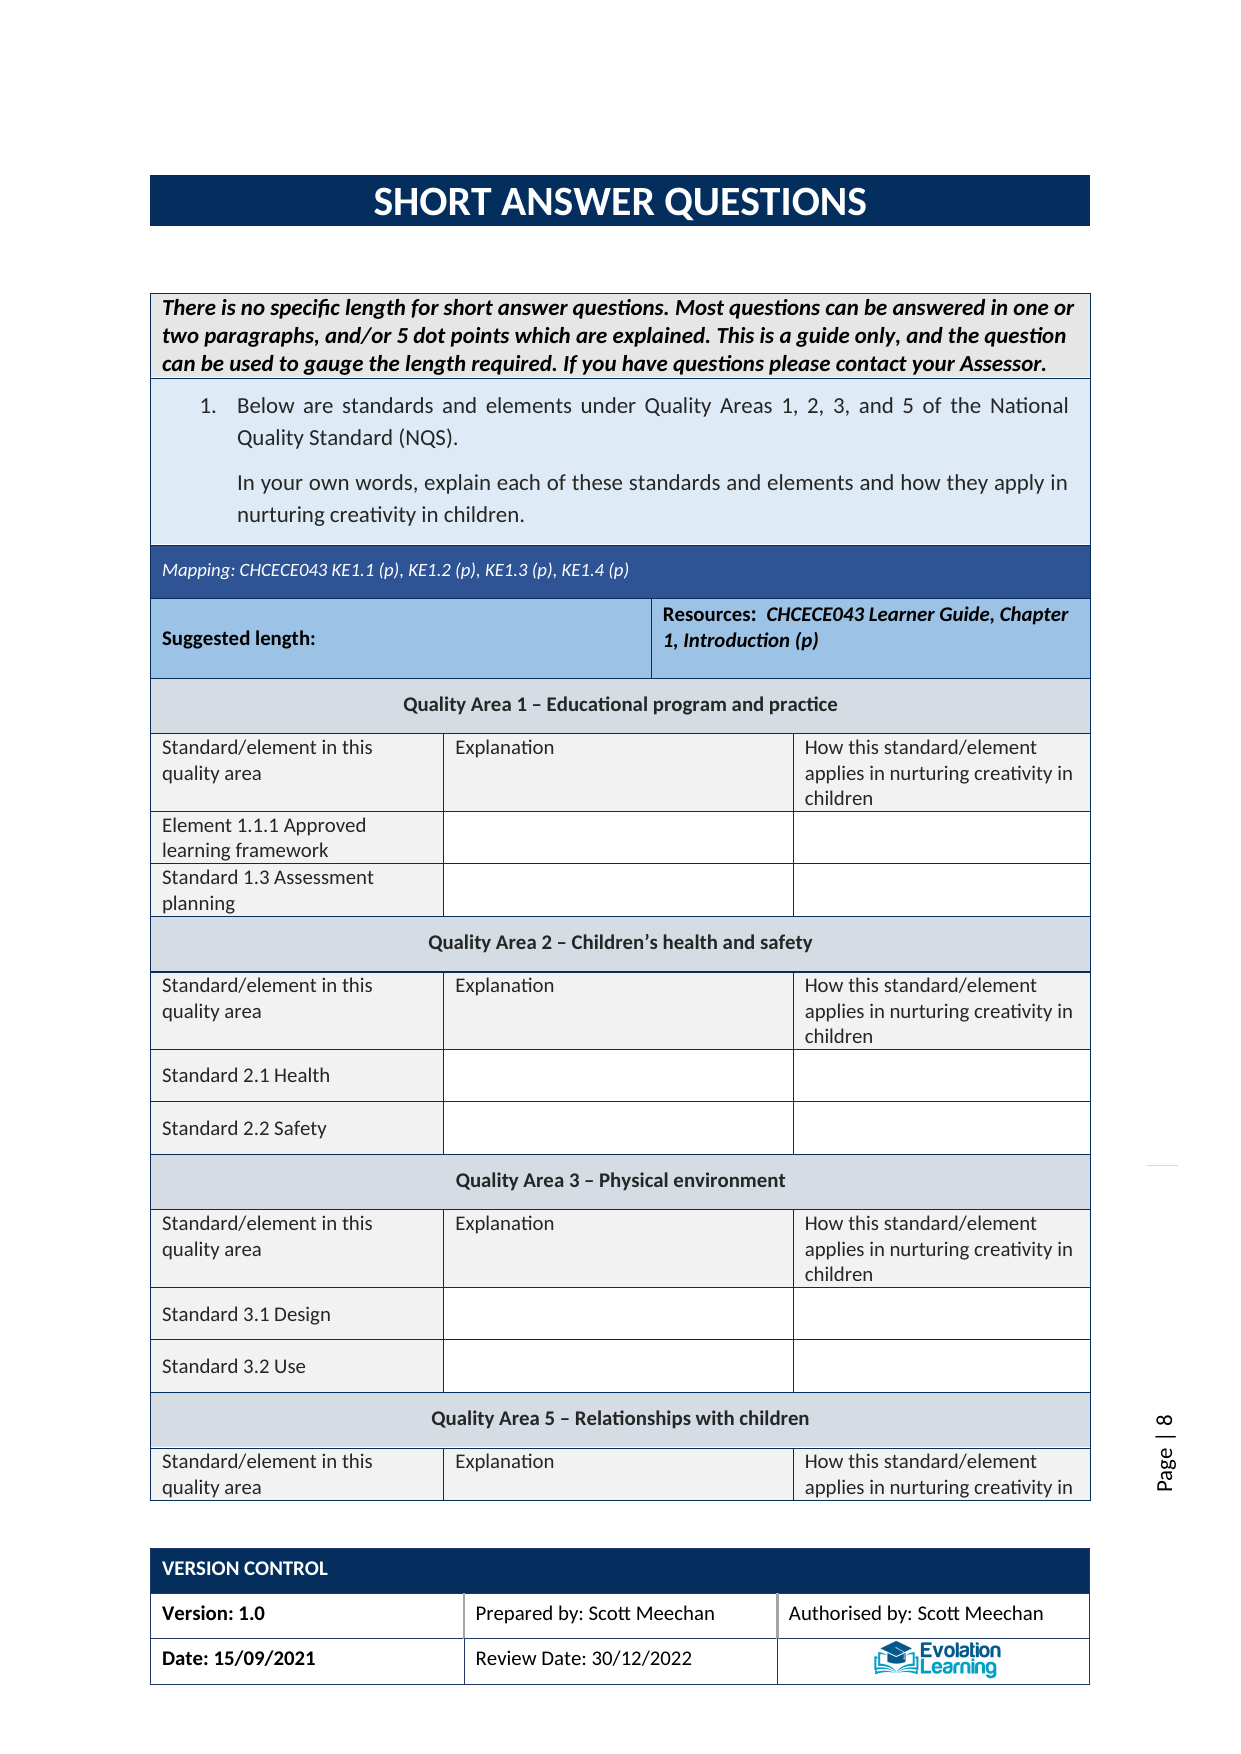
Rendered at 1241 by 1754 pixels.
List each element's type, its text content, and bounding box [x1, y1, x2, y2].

table_cell [444, 1102, 793, 1154]
table_cell Explanation [444, 1449, 793, 1500]
table_cell Explanation [444, 973, 793, 1049]
table_cell [794, 1102, 1090, 1154]
table_cell Standard/element in this quality area [151, 1210, 443, 1287]
table_cell [794, 864, 1090, 916]
table_cell Standard/element in this quality area [151, 973, 443, 1049]
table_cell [151, 1449, 443, 1500]
table_cell [794, 812, 1090, 863]
table_cell [444, 1050, 793, 1101]
table_cell Mapping: CHCECE043 KE1.1 (p), KE1.2 (p), KE1.3 (p), KE1.4 (p) [151, 546, 1090, 598]
table_cell Suggested length: [151, 599, 651, 678]
table_cell Standard 3.2 Use [151, 1340, 443, 1392]
table_cell Element 1.1.1 Approved learning framework [151, 812, 443, 863]
table_cell Standard 3.1 Design [151, 1288, 443, 1339]
table_cell Standard 2.1 Health [151, 1050, 443, 1101]
table_cell How this standard/element applies in nurturing creativity in children [794, 973, 1090, 1049]
picture [871, 1639, 1004, 1681]
table_cell [794, 1050, 1090, 1101]
table_cell Standard 2.2 Safety [151, 1102, 443, 1154]
table_cell Standard 1.3 Assessment planning [151, 864, 443, 916]
subtitle Short Answer Questions [150, 175, 1090, 226]
table_cell [794, 1340, 1090, 1392]
table_cell Standard/element in this quality area [151, 734, 443, 811]
table_cell Explanation [444, 734, 793, 811]
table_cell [794, 1449, 1090, 1500]
table_cell [444, 812, 793, 863]
table_cell Explanation [444, 1210, 793, 1287]
table_cell Quality Area 3 – Physical environment [151, 1155, 1090, 1209]
table_header There is no specific length for short answer questions. Most questions can be answered in one or two paragraphs, and/or 5 dot points which are explained. This is a guide only, and the question can be used to gauge the length required. If you have questions please contact your Assessor. [151, 294, 1090, 377]
table_cell Below are standards and elements under Quality Areas 1, 2, 3, and 5 of the National Quality Standard (NQS). In your own words, explain each of these standards and elements and how they apply in nurturing creativity in children. [151, 379, 1090, 544]
table_cell Quality Area 5 – Relationships with children [151, 1393, 1090, 1447]
table_cell How this standard/element applies in nurturing creativity in children [794, 1210, 1090, 1287]
table_cell [794, 1288, 1090, 1339]
table_cell [444, 1288, 793, 1339]
table_cell Resources: CHCECE043 Learner Guide, Chapter 1, Introduction (p) [652, 599, 1090, 678]
table_cell [444, 864, 793, 916]
table_cell Quality Area 1 – Educational program and practice [151, 679, 1090, 733]
table_cell [444, 1340, 793, 1392]
table_cell Quality Area 2 – Children’s health and safety [151, 917, 1090, 971]
table_cell How this standard/element applies in nurturing creativity in children [794, 734, 1090, 811]
